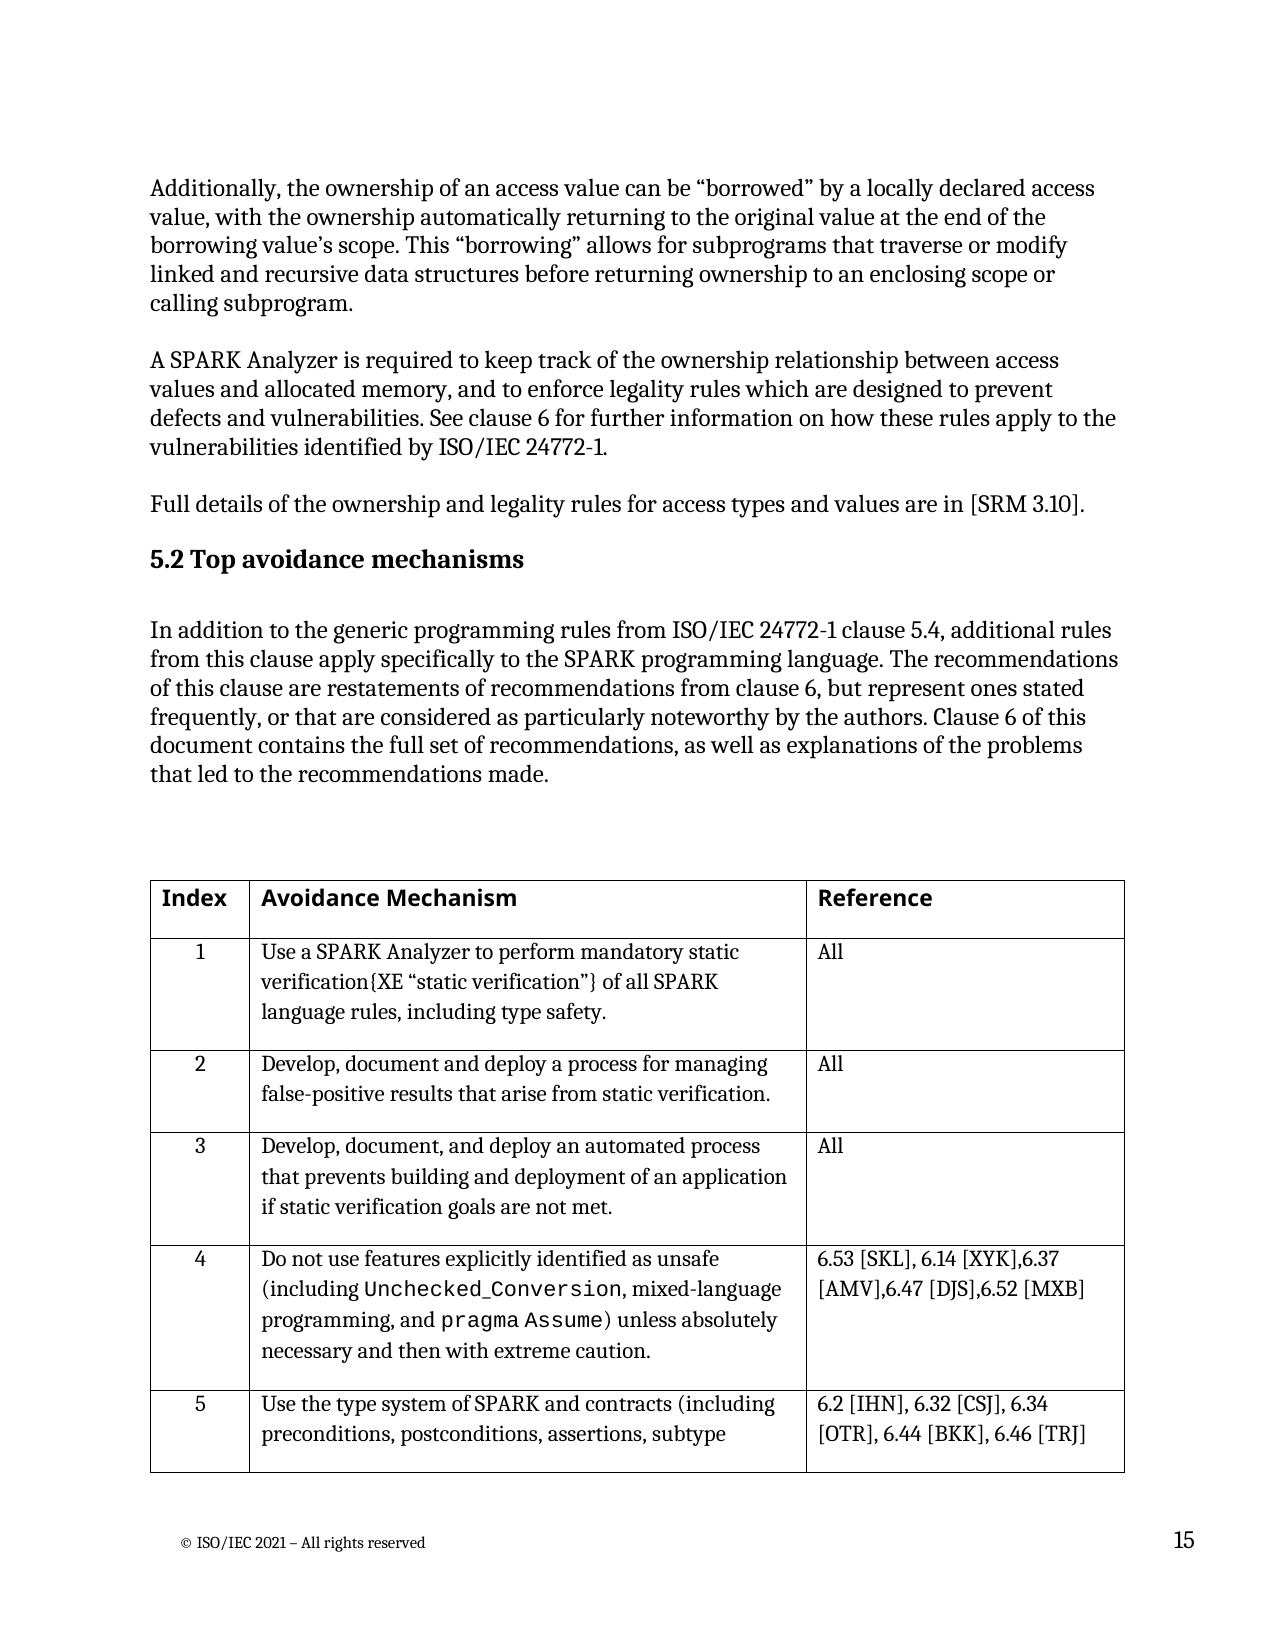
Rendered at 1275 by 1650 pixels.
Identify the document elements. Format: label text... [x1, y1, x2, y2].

table_cell 5 [151, 1391, 249, 1472]
table_cell All [807, 1051, 1124, 1132]
table_cell Use a SPARK Analyzer to perform mandatory static verification{XE “static verification”} of all SPARK language rules, including type safety. [250, 939, 806, 1050]
table_cell 1 [151, 939, 249, 1050]
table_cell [807, 1391, 1124, 1472]
table_cell 6.53 [SKL], 6.14 [XYK],6.37 [AMV],6.47 [DJS],6.52 [MXB] [807, 1246, 1124, 1389]
subtitle 5.2 Top avoidance mechanisms [150, 544, 1125, 575]
text Full details of the ownership and legality rules for access types and values are in [SRM 3.10]. [150, 490, 1125, 519]
table_cell 3 [151, 1133, 249, 1245]
text Additionally, the ownership of an access value can be “borrowed” by a locally declared access value, with the ownership automatically returning to the original value at the end of the borrowing value’s scope. This “borrowing” allows for subprograms that traverse or modify linked and recursive data structures before returning ownership to an enclosing scope or calling subprogram. [150, 174, 1125, 317]
table_cell Develop, document, and deploy an automated process that prevents building and deployment of an application if static verification goals are not met. [250, 1133, 806, 1245]
text In addition to the generic programming rules from ISO/IEC 24772-1 clause 5.4, additional rules from this clause apply specifically to the SPARK programming language. The recommendations of this clause are restatements of recommendations from clause 6, but represent ones stated frequently, or that are considered as particularly noteworthy by the authors. Clause 6 of this document contains the full set of recommendations, as well as explanations of the problems that led to the recommendations made. [150, 616, 1125, 789]
table_header Reference [807, 881, 1124, 937]
table_cell All [807, 1133, 1124, 1245]
table_cell Do not use features explicitly identified as unsafe (including Unchecked_Conversion, mixed-language programming, and pragma Assume) unless absolutely necessary and then with extreme caution. [250, 1246, 806, 1389]
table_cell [250, 1391, 806, 1472]
table_header Index [151, 881, 249, 937]
table_header Avoidance Mechanism [250, 881, 806, 937]
text A SPARK Analyzer is required to keep track of the ownership relationship between access values and allocated memory, and to enforce legality rules which are designed to prevent defects and vulnerabilities. See clause 6 for further information on how these rules apply to the vulnerabilities identified by ISO/IEC 24772-1. [150, 346, 1125, 461]
table_cell All [807, 939, 1124, 1050]
table_cell Develop, document and deploy a process for managing false-positive results that arise from static verification. [250, 1051, 806, 1132]
table_cell 2 [151, 1051, 249, 1132]
table_cell 4 [151, 1246, 249, 1389]
